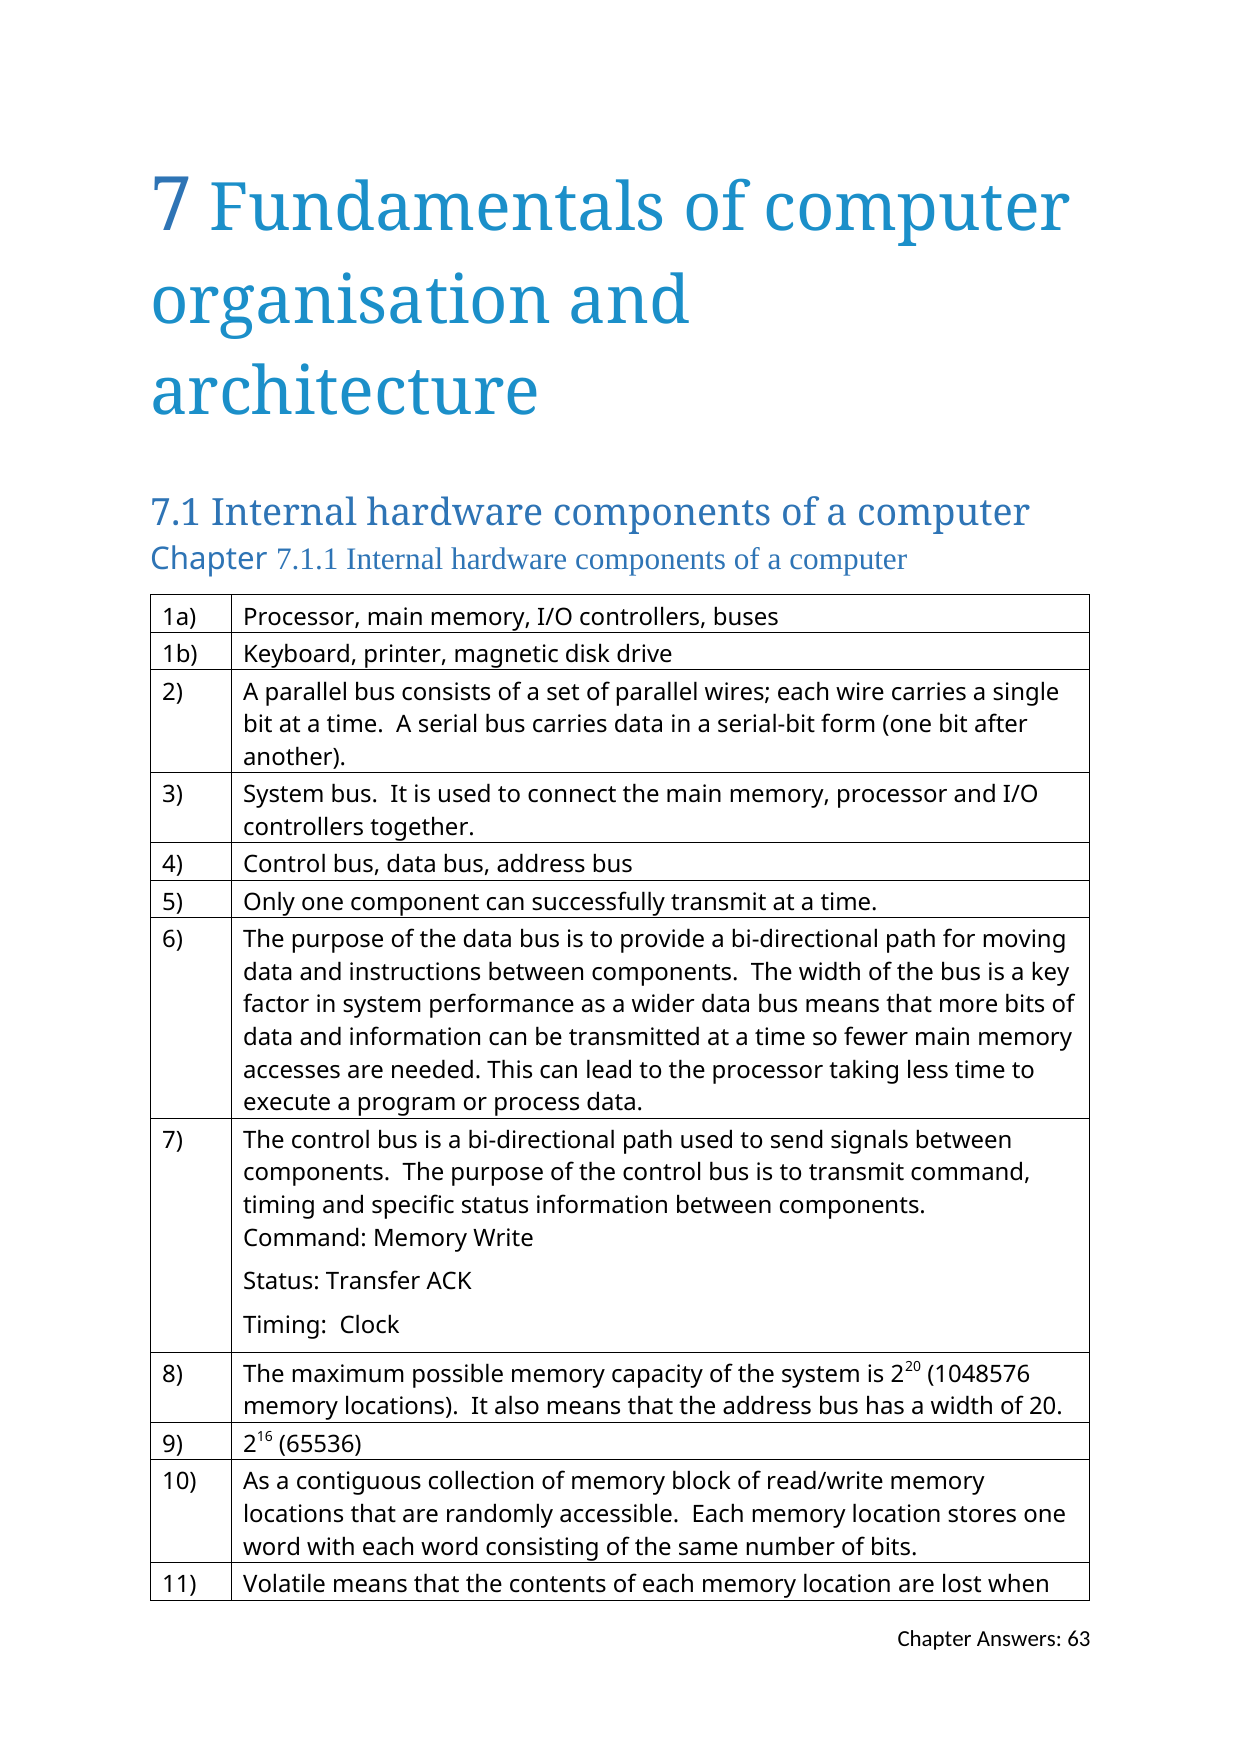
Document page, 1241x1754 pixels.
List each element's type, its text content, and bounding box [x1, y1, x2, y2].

subtitle 7 Fundamentals of computer organisation and architecture [150, 150, 1090, 434]
table_cell As a contiguous collection of memory block of read/write memory locations that are randomly accessible. Each memory location stores one word with each word consisting of the same number of bits. [232, 1460, 1089, 1562]
table_header 1a) [151, 595, 231, 632]
subtitle 7.1 Internal hardware components of a computer [150, 485, 1090, 536]
table_cell 11) [151, 1563, 231, 1599]
table_header Processor, main memory, I/O controllers, buses [232, 595, 1089, 632]
table_cell 1b) [151, 633, 231, 669]
table_cell 7) [151, 1119, 231, 1352]
table_cell 4) [151, 843, 231, 880]
table_cell Only one component can successfully transmit at a time. [232, 881, 1089, 917]
table_cell 216 (65536) [232, 1423, 1089, 1459]
table_cell A parallel bus consists of a set of parallel wires; each wire carries a single bit at a time. A serial bus carries data in a serial-bit form (one bit after another). [232, 670, 1089, 772]
table_cell 3) [151, 773, 231, 842]
table_cell The purpose of the data bus is to provide a bi-directional path for moving data and instructions between components. The width of the bus is a key factor in system performance as a wider data bus means that more bits of data and information can be transmitted at a time so fewer main memory accesses are needed. This can lead to the processor taking less time to execute a program or process data. [232, 918, 1089, 1118]
table_cell 5) [151, 881, 231, 917]
table_cell The control bus is a bi-directional path used to send signals between components. The purpose of the control bus is to transmit command, timing and specific status information between components. Command: Memory Write Status: Transfer ACK Timing: Clock [232, 1119, 1089, 1352]
table_cell Keyboard, printer, magnetic disk drive [232, 633, 1089, 669]
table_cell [232, 1563, 1089, 1599]
table_cell 8) [151, 1353, 231, 1422]
table_cell Control bus, data bus, address bus [232, 843, 1089, 880]
text Chapter 7.1.1 Internal hardware components of a computer [150, 536, 1090, 578]
table_cell 9) [151, 1423, 231, 1459]
table_cell 10) [151, 1460, 231, 1562]
table_cell 6) [151, 918, 231, 1118]
table_cell System bus. It is used to connect the main memory, processor and I/O controllers together. [232, 773, 1089, 842]
table_cell The maximum possible memory capacity of the system is 220 (1048576 memory locations). It also means that the address bus has a width of 20. [232, 1353, 1089, 1422]
table_cell 2) [151, 670, 231, 772]
